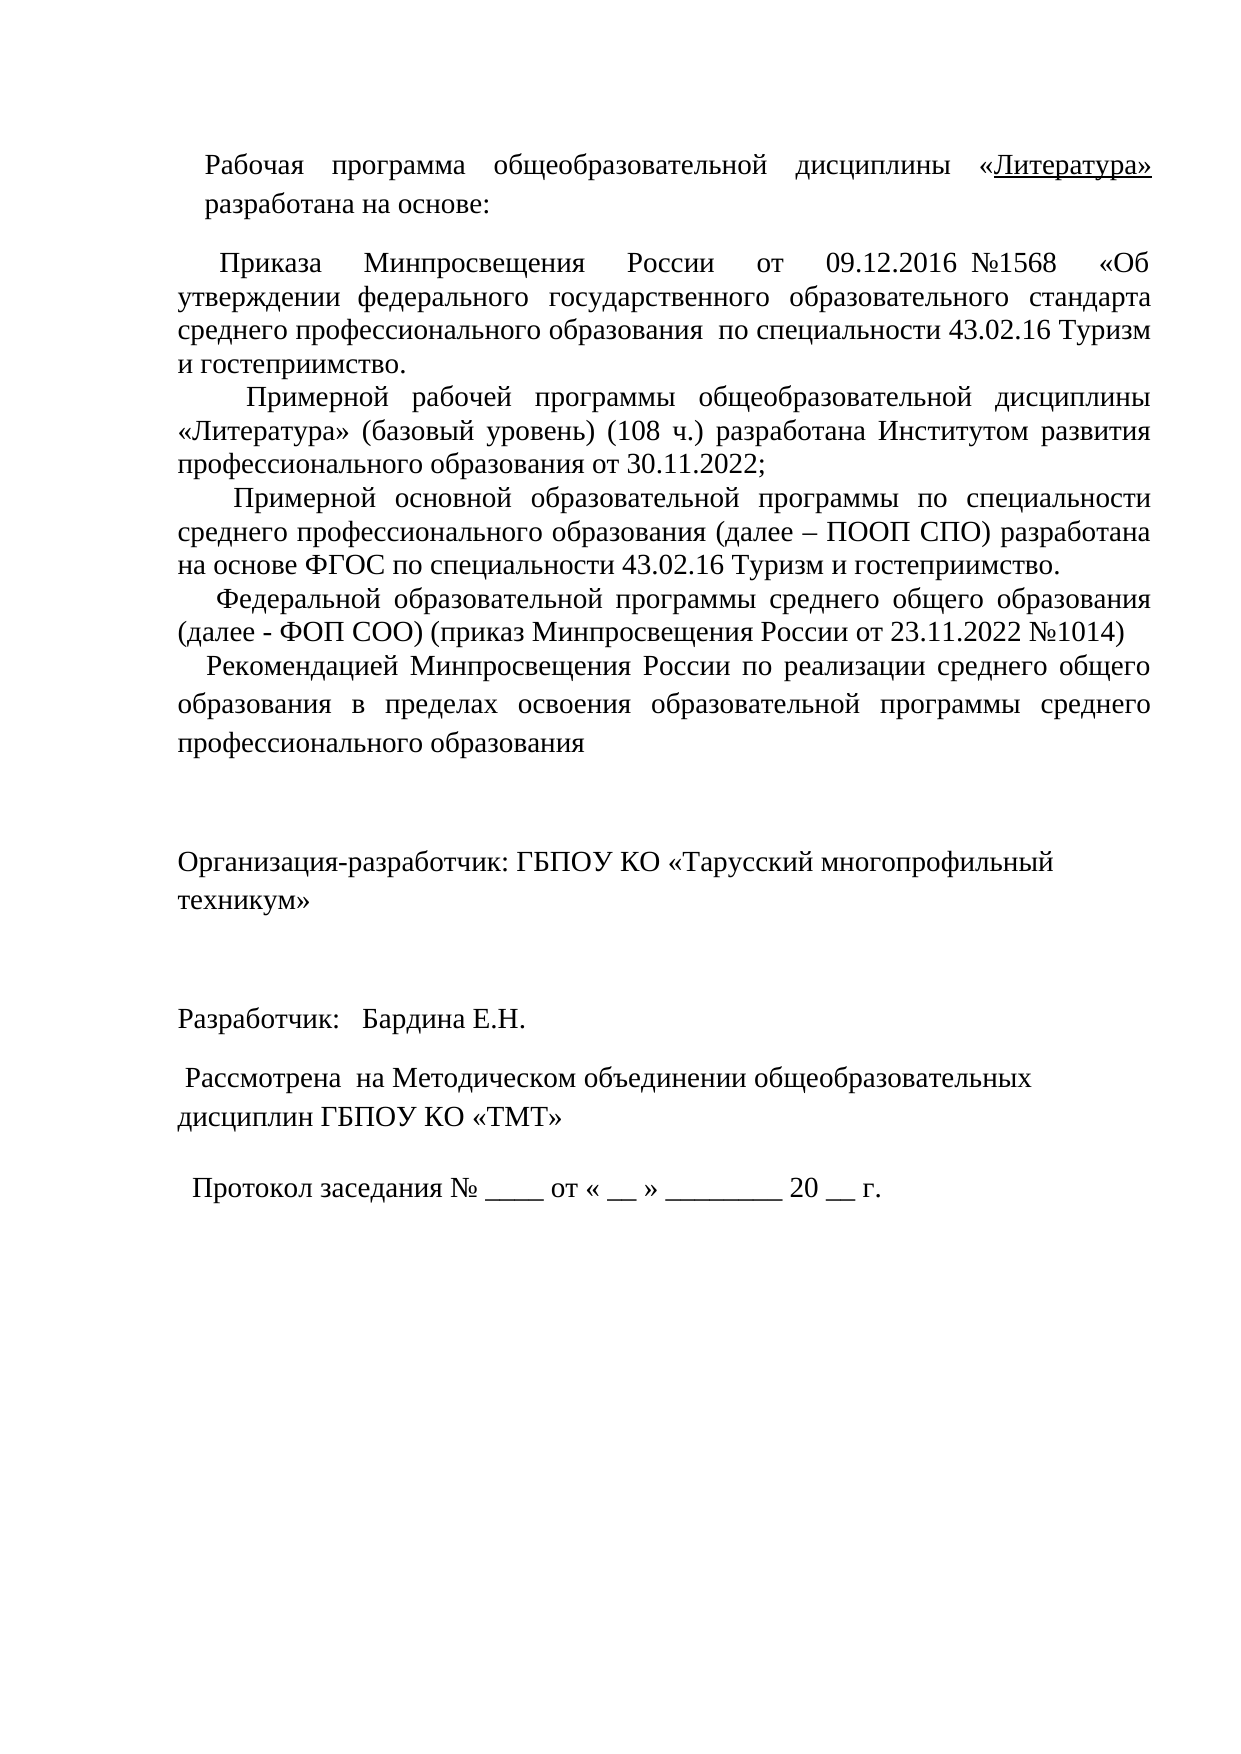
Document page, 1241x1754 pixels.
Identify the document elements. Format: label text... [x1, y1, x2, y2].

text Примерной основной образовательной программы по специальности среднего профессионального образования (далее – ПООП СПО) разработана на основе ФГОС по специальности 43.02.16 Туризм и гостеприимство. [177, 480, 1152, 581]
text дисциплин ГБПОУ КО «ТМТ» [177, 1099, 1152, 1132]
text Протокол заседания № ____ от « __ » ________ 20 __ г. [177, 1170, 1152, 1203]
text Рассмотрена на Методическом объединении общеобразовательных [177, 1060, 1152, 1094]
text Федеральной образовательной программы среднего общего образования (далее - ФОП СОО) (приказ Минпросвещения России от 23.11.2022 №1014) [177, 581, 1152, 648]
text Разработчик: Бардина Е.Н. [177, 1001, 1152, 1034]
text Рабочая программа общеобразовательной дисциплины «Литература» разработана на основе: [204, 147, 1152, 219]
text Приказа Минпросвещения России от 09.12.2016 №1568 «Об утверждении федерального государственного образовательного стандарта среднего профессионального образования по специальности 43.02.16 Туризм и гостеприимство. [177, 245, 1152, 379]
text Рекомендацией Минпросвещения России по реализации среднего общего образования в пределах освоения образовательной программы среднего профессионального образования [177, 648, 1152, 758]
text Примерной рабочей программы общеобразовательной дисциплины «Литература» (базовый уровень) (108 ч.) разработана Институтом развития профессионального образования от 30.11.2022; [177, 379, 1152, 480]
text Организация-разработчик: ГБПОУ КО «Тарусский многопрофильный техникум» [177, 844, 1152, 916]
